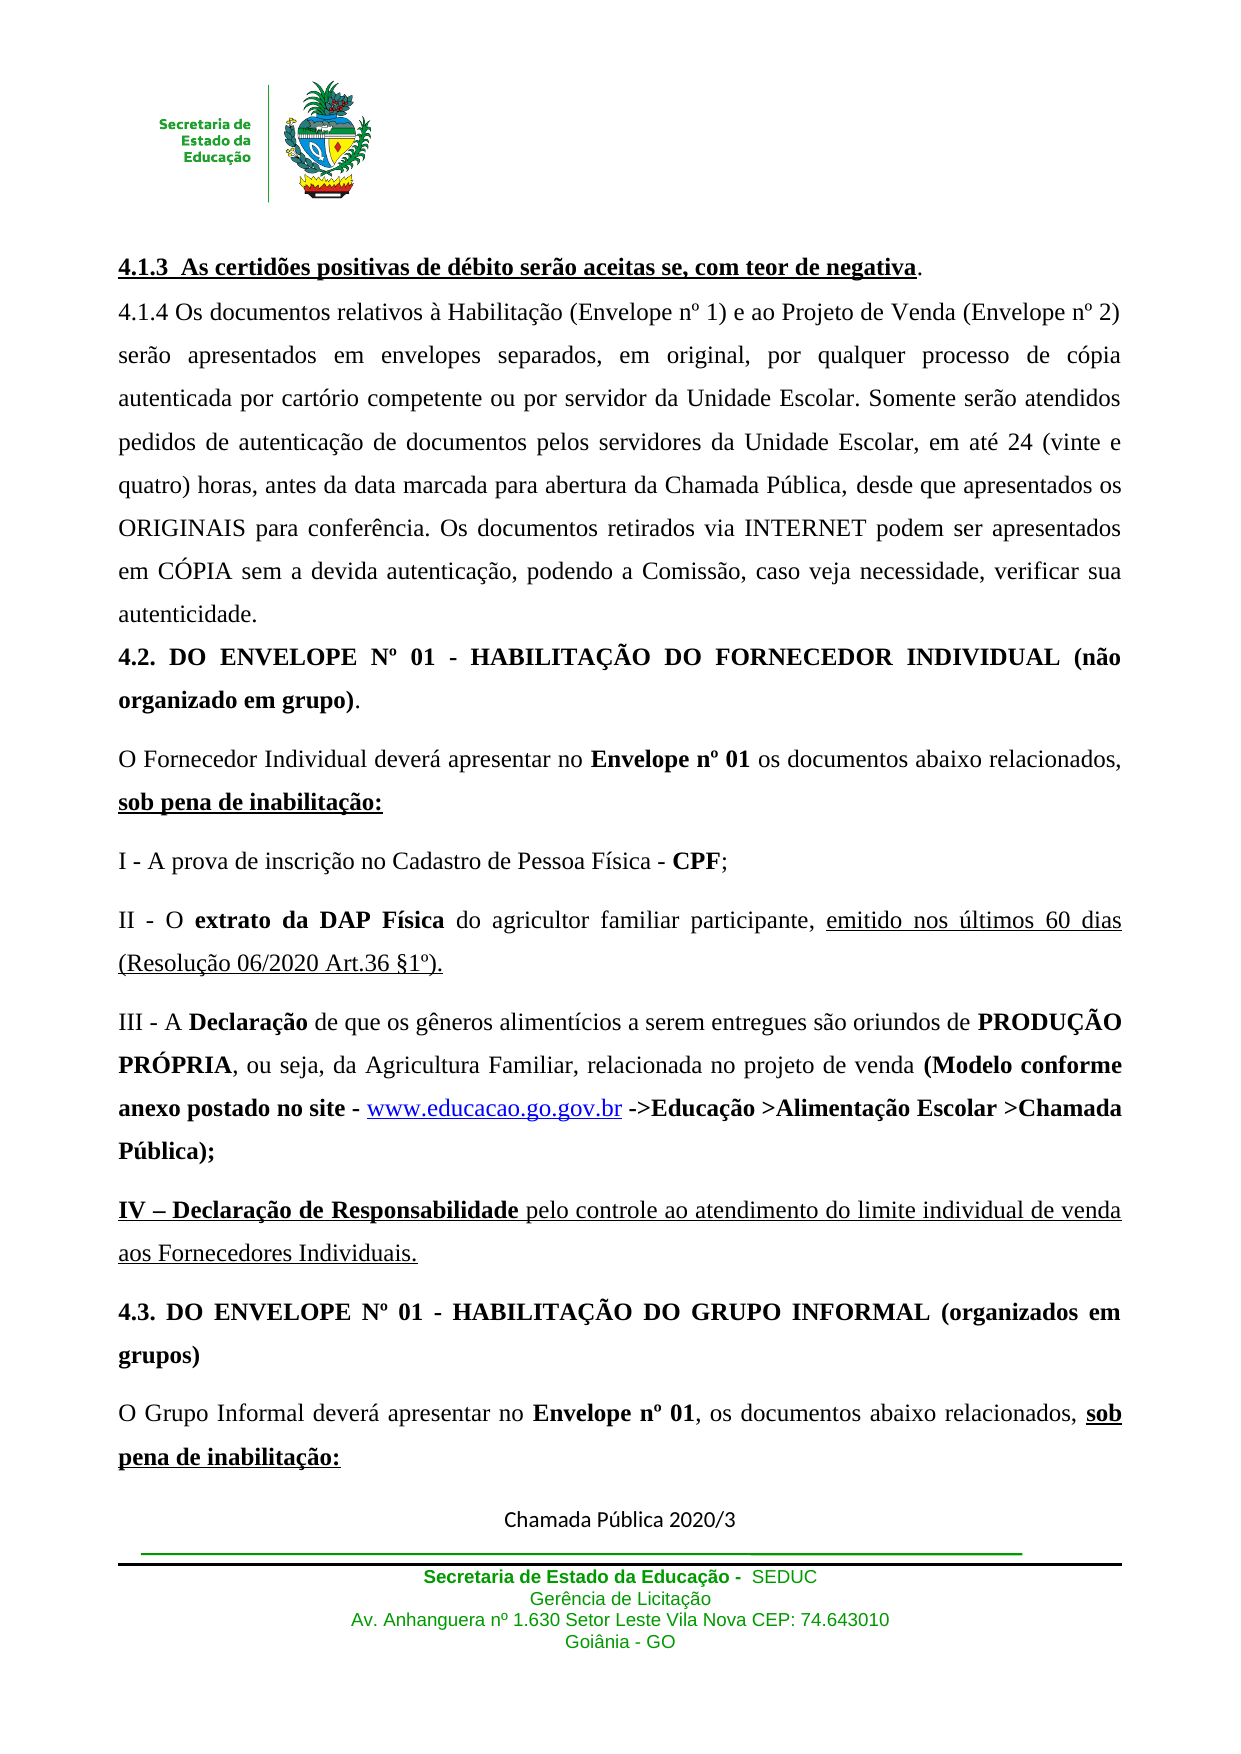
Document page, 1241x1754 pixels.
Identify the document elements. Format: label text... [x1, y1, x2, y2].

text II - O extrato da DAP Física do agricultor familiar participante, emitido nos últimos 60 dias (Resolução 06/2020 Art.36 §1º). [118, 905, 1122, 977]
text 4.3. DO ENVELOPE Nº 01 - HABILITAÇÃO DO GRUPO INFORMAL (organizados em grupos) [118, 1297, 1122, 1368]
picture [118, 73, 412, 210]
text IV – Declaração de Responsabilidade pelo controle ao atendimento do limite individual de venda aos Fornecedores Individuais. [118, 1195, 1122, 1220]
text 4.1.3 As certidões positivas de débito serão aceitas se, com teor de negativa. [118, 252, 1122, 281]
text 4.1.4 Os documentos relativos à Habilitação (Envelope nº 1) e ao Projeto de Venda (Envelope nº 2) serão apresentados em envelopes separados, em original, por qualquer processo de cópia autenticada por cartório competente ou por servidor da Unidade Escolar. Somente serão atendidos pedidos de autenticação de documentos pelos servidores da Unidade Escolar, em até 24 (vinte e quatro) horas, antes da data marcada para abertura da Chamada Pública, desde que apresentados os ORIGINAIS para conferência. Os documentos retirados via INTERNET podem ser apresentados em CÓPIA sem a devida autenticação, podendo a Comissão, caso veja necessidade, verificar sua autenticidade. [118, 297, 1122, 628]
text O Fornecedor Individual deverá apresentar no Envelope nº 01 os documentos abaixo relacionados, sob pena de inabilitação: [118, 744, 1122, 816]
text IV – Declaração de Responsabilidade pelo controle ao atendimento do limite individual de venda aos Fornecedores Individuais. [118, 1221, 1122, 1267]
text 4.2. DO ENVELOPE Nº 01 - HABILITAÇÃO DO FORNECEDOR INDIVIDUAL (não organizado em grupo). [118, 642, 1122, 714]
text III - A Declaração de que os gêneros alimentícios a serem entregues são oriundos de PRODUÇÃO PRÓPRIA, ou seja, da Agricultura Familiar, relacionada no projeto de venda (Modelo conforme anexo postado no site - www.educacao.go.gov.br ->Educação >Alimentação Escolar >Chamada Pública); [118, 1007, 1122, 1165]
text O Grupo Informal deverá apresentar no Envelope nº 01, os documentos abaixo relacionados, sob pena de inabilitação: [118, 1398, 1122, 1470]
text I - A prova de inscrição no Cadastro de Pessoa Física - CPF; [118, 846, 1122, 875]
